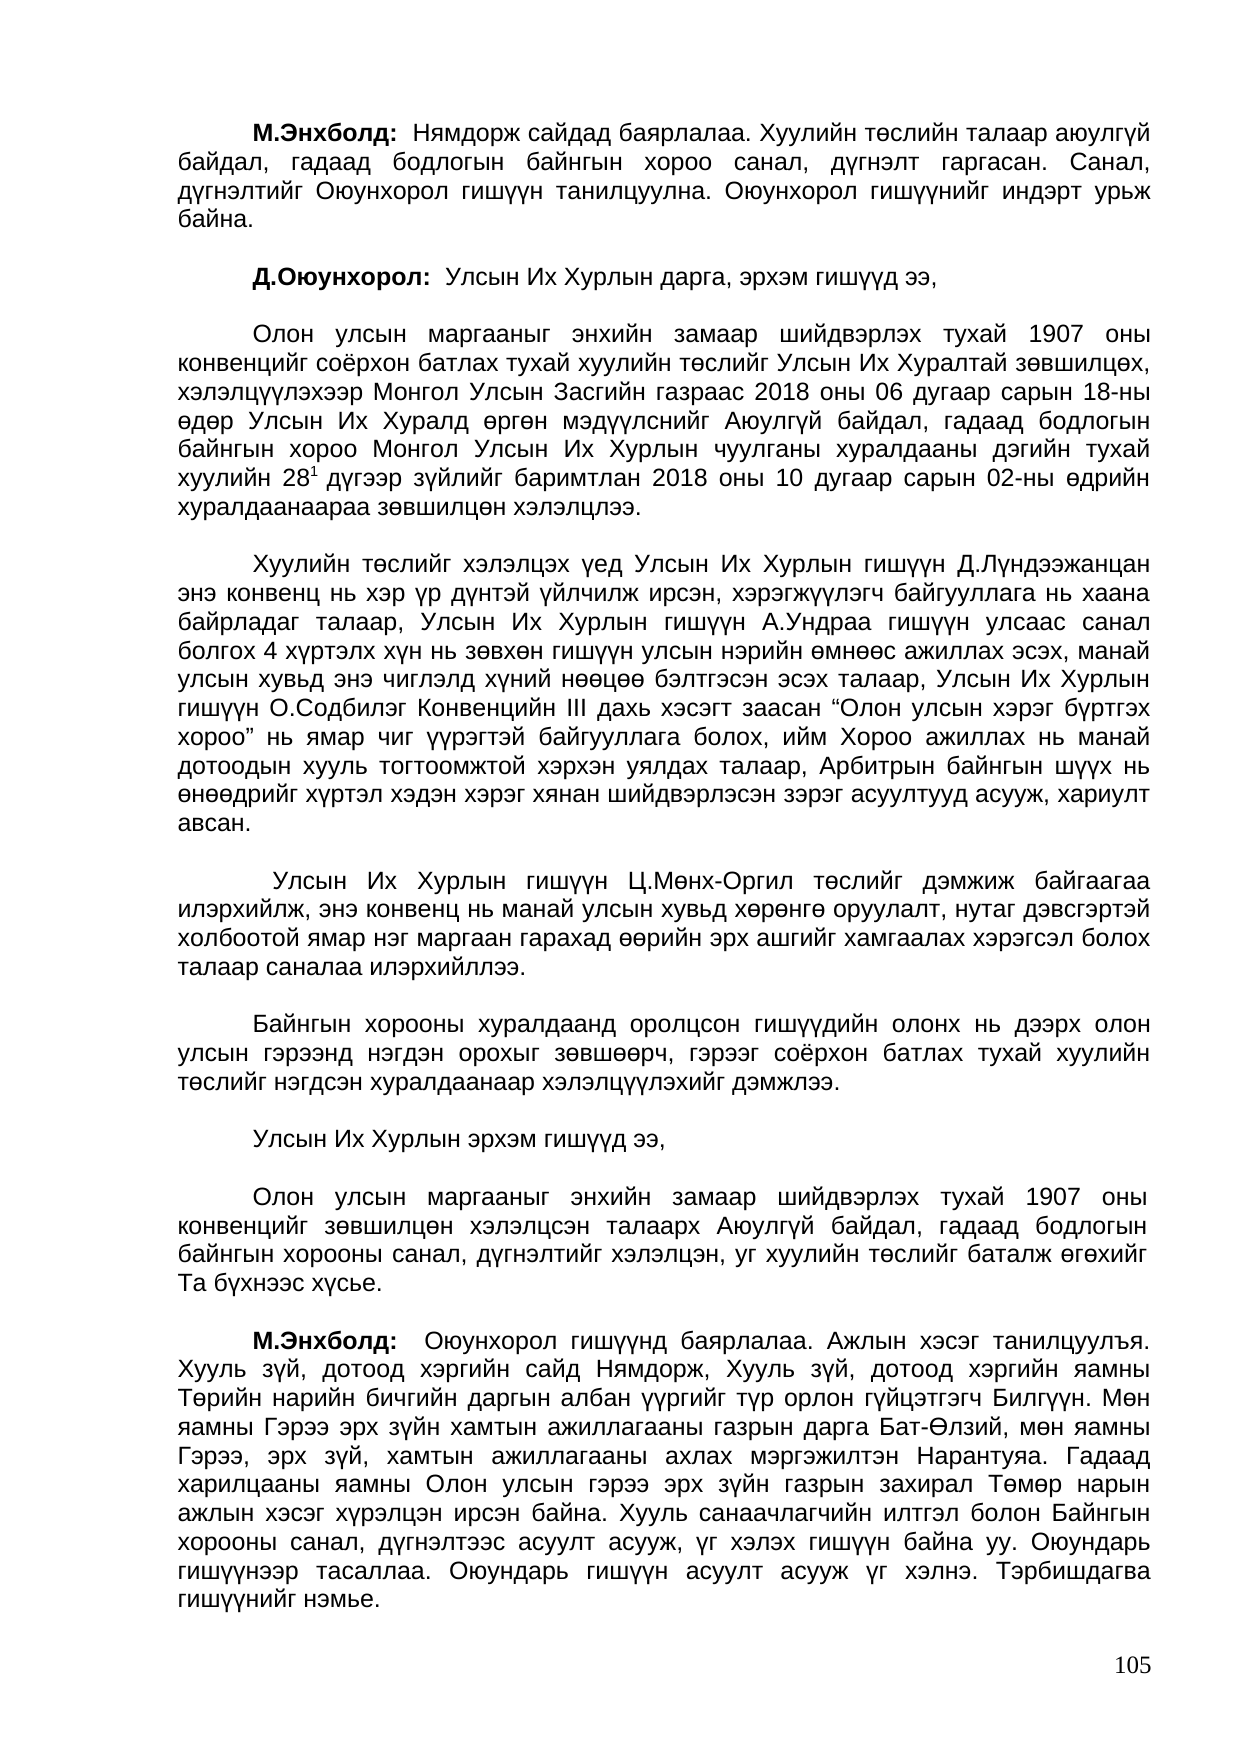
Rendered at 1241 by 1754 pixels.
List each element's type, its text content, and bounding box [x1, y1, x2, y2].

text М.Энхболд: Оюунхорол гишүүнд баярлалаа. Ажлын хэсэг танилцуулъя. Хууль зүй, дотоод хэргийн сайд Нямдорж, Хууль зүй, дотоод хэргийн яамны Төрийн нарийн бичгийн даргын албан үүргийг түр орлон гүйцэтгэгч Билгүүн. Мөн яамны Гэрээ эрх зүйн хамтын ажиллагааны газрын дарга Бат-Өлзий, мөн яамны Гэрээ, эрх зүй, хамтын ажиллагааны ахлах мэргэжилтэн Нарантуяа. Гадаад харилцааны яамны Олон улсын гэрээ эрх зүйн газрын захирал Төмөр нарын ажлын хэсэг хүрэлцэн ирсэн байна. Хууль санаачлагчийн илтгэл болон Байнгын хорооны санал, дүгнэлтээс асуулт асууж, үг хэлэх гишүүн байна уу. Оюундарь гишүүнээр тасаллаа. Оюундарь гишүүн асуулт асууж үг хэлнэ. Тэрбишдагва гишүүнийг нэмье. [177, 1326, 1152, 1613]
text Байнгын хорооны хуралдаанд оролцсон гишүүдийн олонх нь дээрх олон улсын гэрээнд нэгдэн орохыг зөвшөөрч, гэрээг соёрхон батлах тухай хуулийн төслийг нэгдсэн хуралдаанаар хэлэлцүүлэхийг дэмжлээ. [177, 1009, 1152, 1096]
text Хуулийн төслийг хэлэлцэх үед Улсын Их Хурлын гишүүн Д.Лүндээжанцан энэ конвенц нь хэр үр дүнтэй үйлчилж ирсэн, хэрэгжүүлэгч байгууллага нь хаана байрладаг талаар, Улсын Их Хурлын гишүүн А.Ундраа гишүүн улсаас санал болгох 4 хүртэлх хүн нь зөвхөн гишүүн улсын нэрийн өмнөөс ажиллах эсэх, манай улсын хувьд энэ чиглэлд хүний нөөцөө бэлтгэсэн эсэх талаар, Улсын Их Хурлын гишүүн О.Содбилэг Конвенцийн III дахь хэсэгт заасан “Олон улсын хэрэг бүртгэх хороо” нь ямар чиг үүрэгтэй байгууллага болох, ийм Хороо ажиллах нь манай дотоодын хууль тогтоомжтой хэрхэн уялдах талаар, Арбитрын байнгын шүүх нь өнөөдрийг хүртэл хэдэн хэрэг хянан шийдвэрлэсэн зэрэг асуултууд асууж, хариулт авсан. [177, 549, 1152, 837]
text Олон улсын маргааныг энхийн замаар шийдвэрлэх тухай 1907 оны конвенцийг зөвшилцөн хэлэлцсэн талаарх Аюулгүй байдал, гадаад бодлогын байнгын хорооны санал, дүгнэлтийг хэлэлцэн, уг хуулийн төслийг баталж өгөхийг Та бүхнээс хүсье. [177, 1182, 1149, 1297]
text Улсын Их Хурлын эрхэм гишүүд ээ, [177, 1124, 1152, 1153]
text Д.Оюунхорол: Улсын Их Хурлын дарга, эрхэм гишүүд ээ, [177, 262, 1152, 291]
text М.Энхболд: Нямдорж сайдад баярлалаа. Хуулийн төслийн талаар аюулгүй байдал, гадаад бодлогын байнгын хороо санал, дүгнэлт гаргасан. Санал, дүгнэлтийг Оюунхорол гишүүн танилцуулна. Оюунхорол гишүүнийг индэрт урьж байна. [177, 118, 1152, 233]
text Улсын Их Хурлын гишүүн Ц.Мөнх-Оргил төслийг дэмжиж байгаагаа илэрхийлж, энэ конвенц нь манай улсын хувьд хөрөнгө оруулалт, нутаг дэвсгэртэй холбоотой ямар нэг маргаан гарахад өөрийн эрх ашгийг хамгаалах хэрэгсэл болох талаар саналаа илэрхийллээ. [177, 866, 1152, 981]
text Олон улсын маргааныг энхийн замаар шийдвэрлэх тухай 1907 оны конвенцийг соёрхон батлах тухай хуулийн төслийг Улсын Их Хуралтай зөвшилцөх, хэлэлцүүлэхээр Монгол Улсын Засгийн газраас 2018 оны 06 дугаар сарын 18-ны өдөр Улсын Их Хуралд өргөн мэдүүлснийг Аюулгүй байдал, гадаад бодлогын байнгын хороо Монгол Улсын Их Хурлын чуулганы хуралдааны дэгийн тухай хуулийн 281 дүгээр зүйлийг баримтлан 2018 оны 10 дугаар сарын 02-ны өдрийн хуралдаанаараа зөвшилцөн хэлэлцлээ. [177, 319, 1152, 521]
